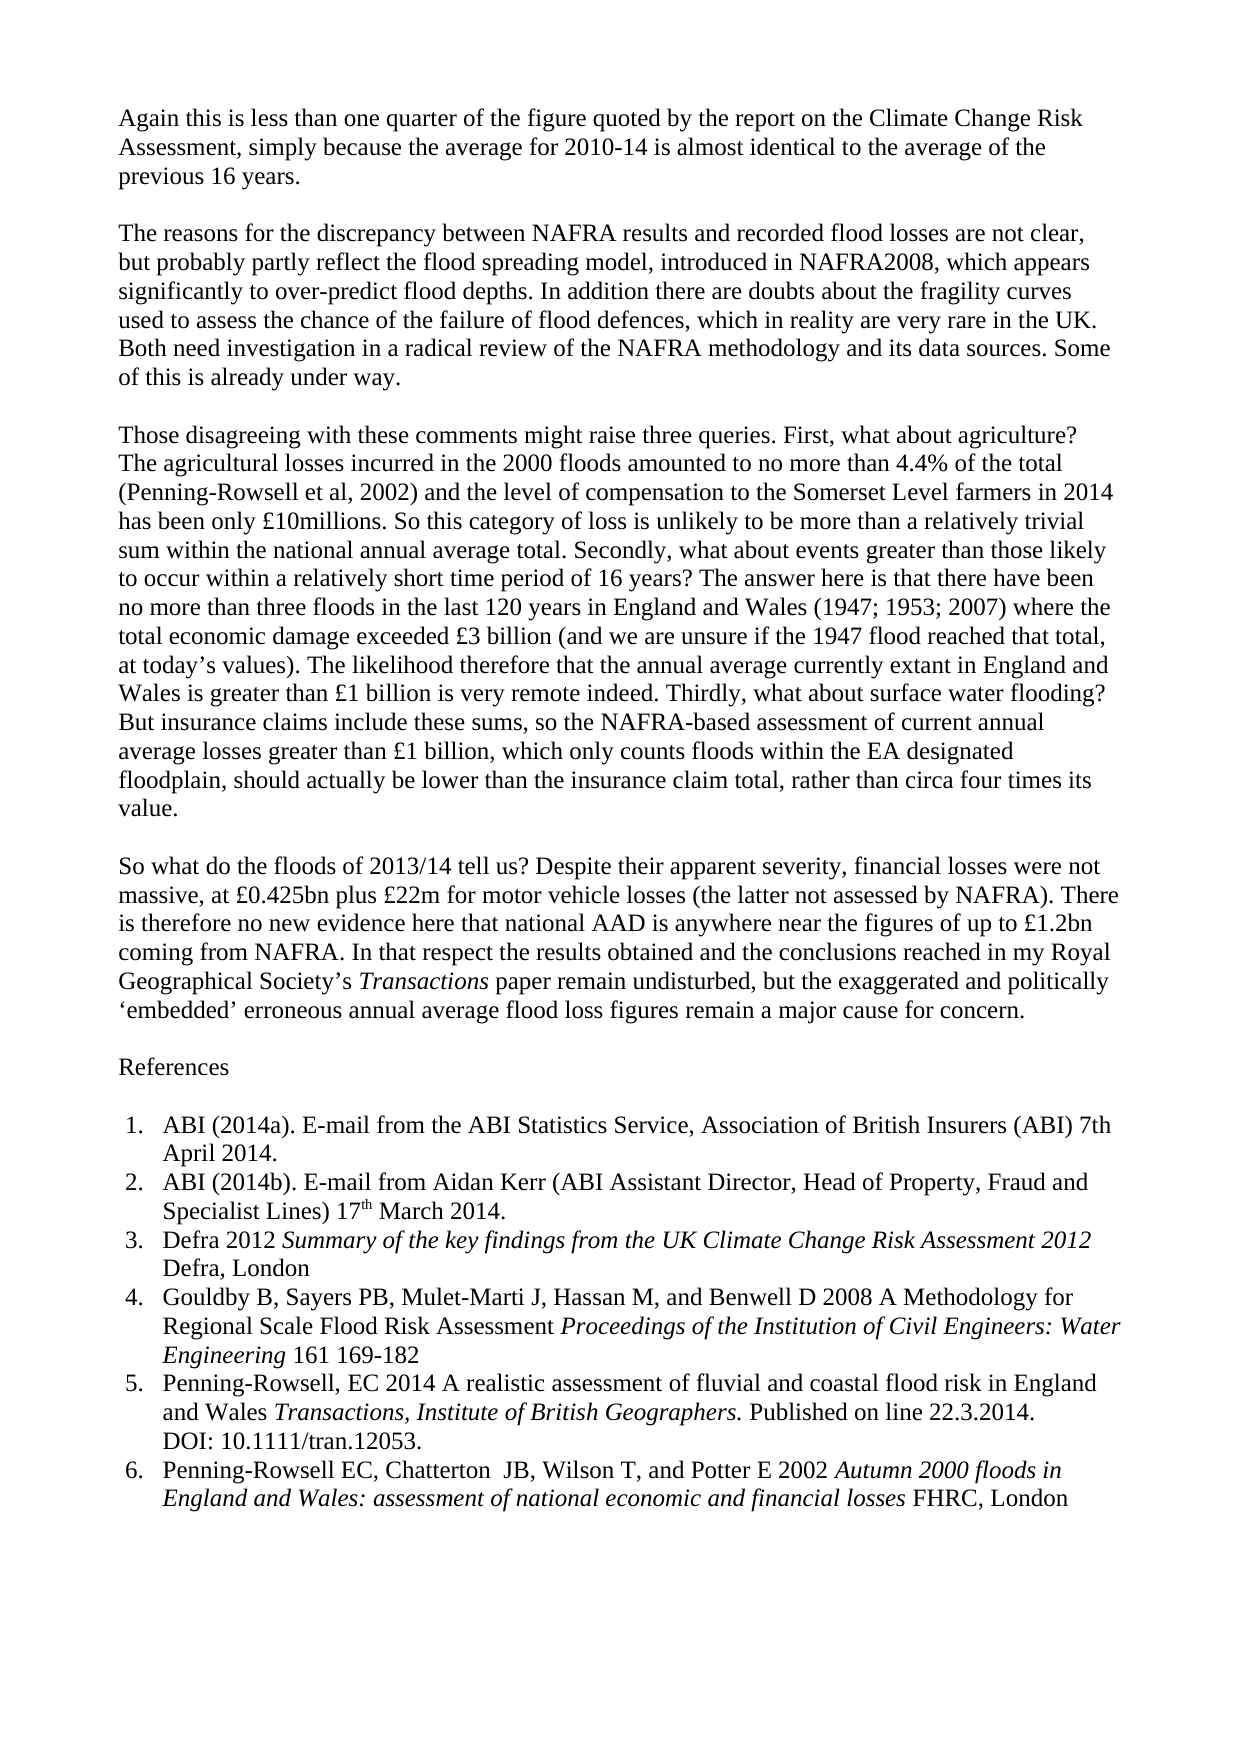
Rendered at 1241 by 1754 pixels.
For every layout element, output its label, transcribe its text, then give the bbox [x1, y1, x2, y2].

text Those disagreeing with these comments might raise three queries. First, what about agriculture? The agricultural losses incurred in the 2000 floods amounted to no more than 4.4% of the total (Penning-Rowsell et al, 2002) and the level of compensation to the Somerset Level farmers in 2014 has been only £10millions. So this category of loss is unlikely to be more than a relatively trivial sum within the national annual average total. Secondly, what about events greater than those likely to occur within a relatively short time period of 16 years? The answer here is that there have been no more than three floods in the last 120 years in England and Wales (1947; 1953; 2007) where the total economic damage exceeded £3 billion (and we are unsure if the 1947 flood reached that total, at today’s values). The likelihood therefore that the annual average currently extant in England and Wales is greater than £1 billion is very remote indeed. Thirdly, what about surface water flooding? But insurance claims include these sums, so the NAFRA-based assessment of current annual average losses greater than £1 billion, which only counts floods within the EA designated floodplain, should actually be lower than the insurance claim total, rather than circa four times its value. [118, 420, 1122, 822]
list ABI (2014a). E-mail from the ABI Statistics Service, Association of British Insurers (ABI) 7th April 2014. [125, 1110, 1122, 1167]
text The reasons for the discrepancy between NAFRA results and recorded flood losses are not clear, but probably partly reflect the flood spreading model, introduced in NAFRA2008, which appears significantly to over-predict flood depths. In addition there are doubts about the fragility curves used to assess the chance of the failure of flood defences, which in reality are very rare in the UK. Both need investigation in a radical review of the NAFRA methodology and its data sources. Some of this is already under way. [118, 218, 1122, 391]
list Penning-Rowsell, EC 2014 A realistic assessment of fluvial and coastal flood risk in England and Wales Transactions, Institute of British Geographers. Published on line 22.3.2014. DOI: 10.1111/tran.12053. [125, 1368, 1122, 1455]
list Defra 2012 Summary of the key findings from the UK Climate Change Risk Assessment 2012 Defra, London [125, 1225, 1122, 1282]
list Gouldby B, Sayers PB, Mulet-Marti J, Hassan M, and Benwell D 2008 A Methodology for Regional Scale Flood Risk Assessment Proceedings of the Institution of Civil Engineers: Water Engineering 161 169-182 [125, 1282, 1122, 1368]
text So what do the floods of 2013/14 tell us? Despite their apparent severity, financial losses were not massive, at £0.425bn plus £22m for motor vehicle losses (the latter not assessed by NAFRA). There is therefore no new evidence here that national AAD is anywhere near the figures of up to £1.2bn coming from NAFRA. In that respect the results obtained and the conclusions reached in my Royal Geographical Society’s Transactions paper remain undisturbed, but the exaggerated and politically ‘embedded’ erroneous annual average flood loss figures remain a major cause for concern. [118, 851, 1122, 1023]
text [118, 103, 1122, 190]
list Penning-Rowsell EC, Chatterton JB, Wilson T, and Potter E 2002 Autumn 2000 floods in England and Wales: assessment of national economic and financial losses FHRC, London [125, 1455, 1122, 1512]
text References [118, 1052, 1122, 1081]
list ABI (2014b). E-mail from Aidan Kerr (ABI Assistant Director, Head of Property, Fraud and Specialist Lines) 17th March 2014. [125, 1167, 1122, 1225]
